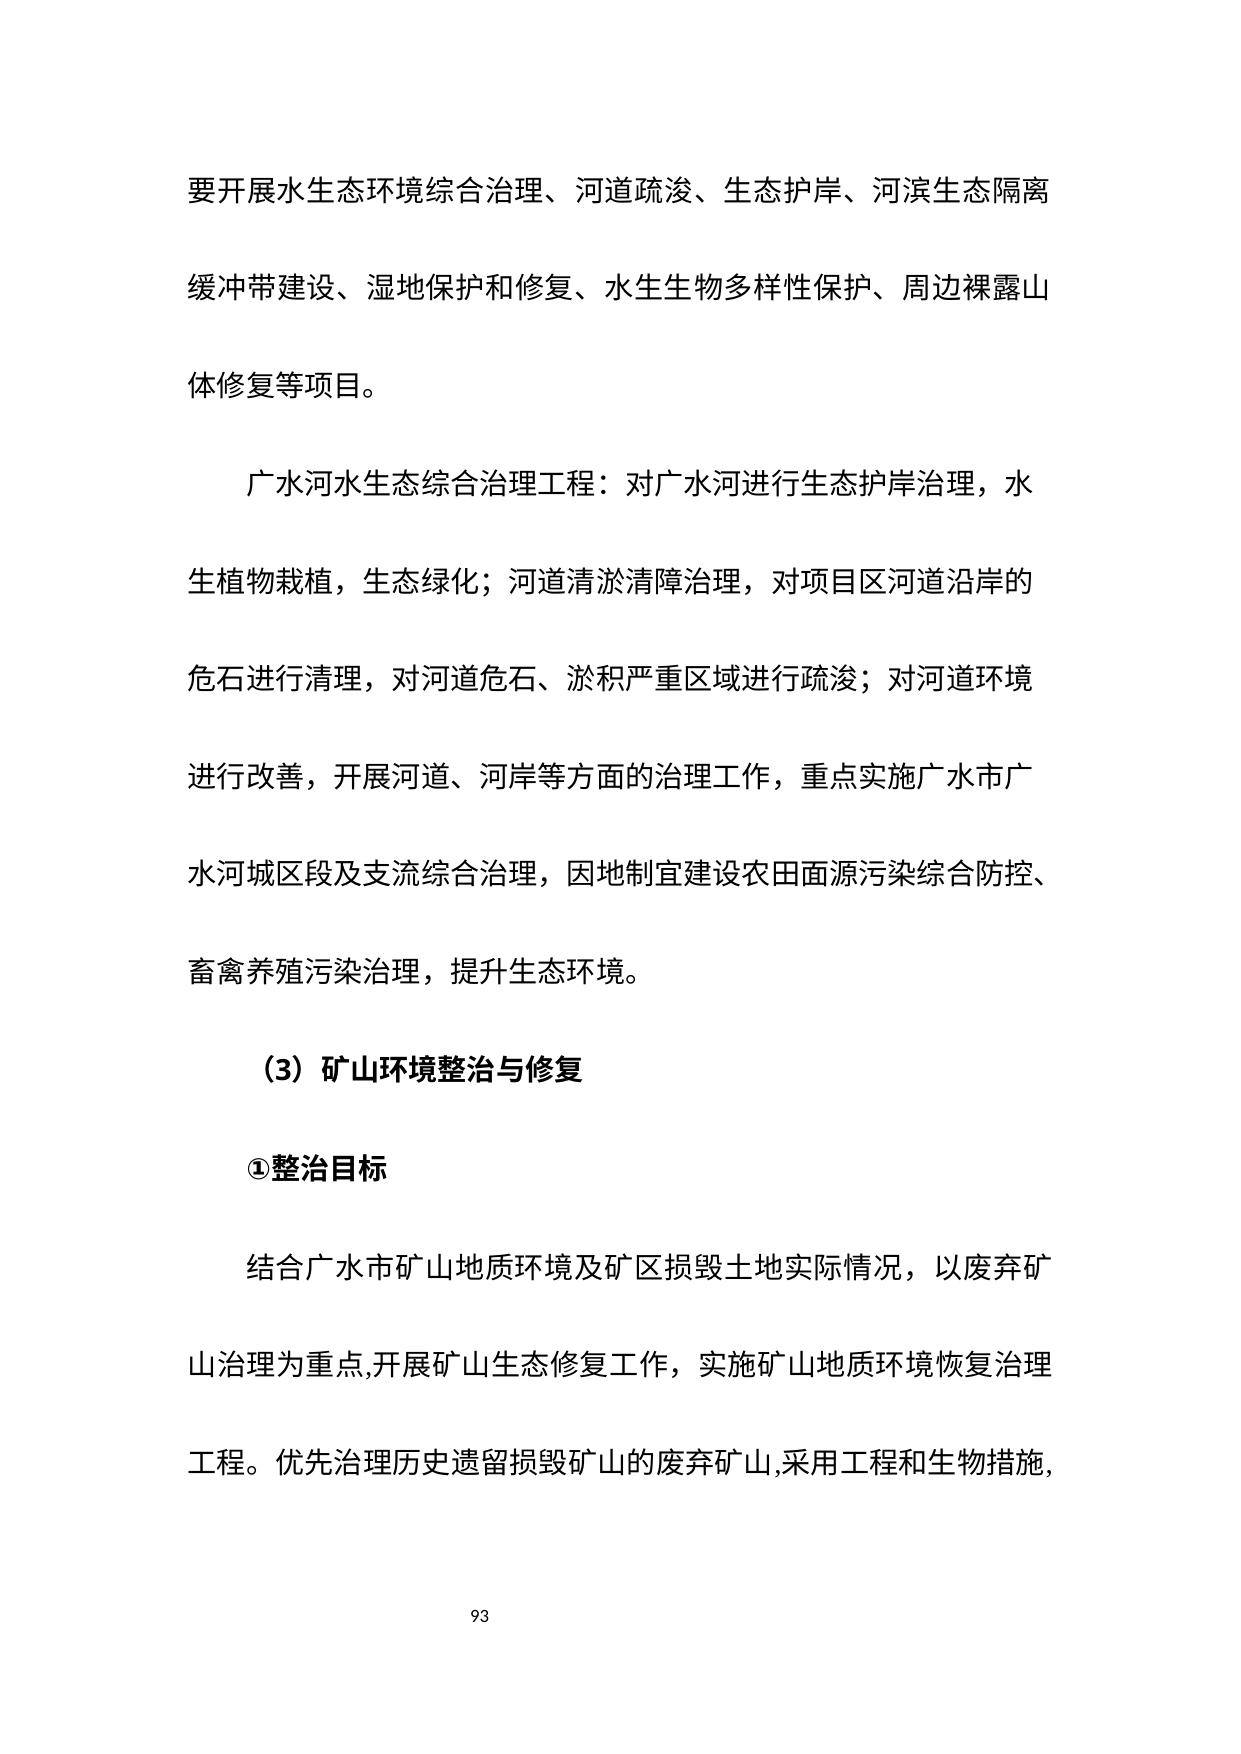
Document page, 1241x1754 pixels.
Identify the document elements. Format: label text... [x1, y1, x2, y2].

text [187, 1233, 1053, 1493]
text （3）矿山环境整治与修复 [246, 1036, 1053, 1101]
text 广水河水生态综合治理工程：对广水河进行生态护岸治理，水生植物栽植，生态绿化；河道清淤清障治理，对项目区河道沿岸的危石进行清理，对河道危石、淤积严重区域进行疏浚；对河道环境进行改善，开展河道、河岸等方面的治理工作，重点实施广水市广水河城区段及支流综合治理，因地制宜建设农田面源污染综合防控、畜禽养殖污染治理，提升生态环境。 [187, 449, 1053, 1002]
text ①整治目标 [187, 1134, 1053, 1199]
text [187, 156, 1053, 416]
